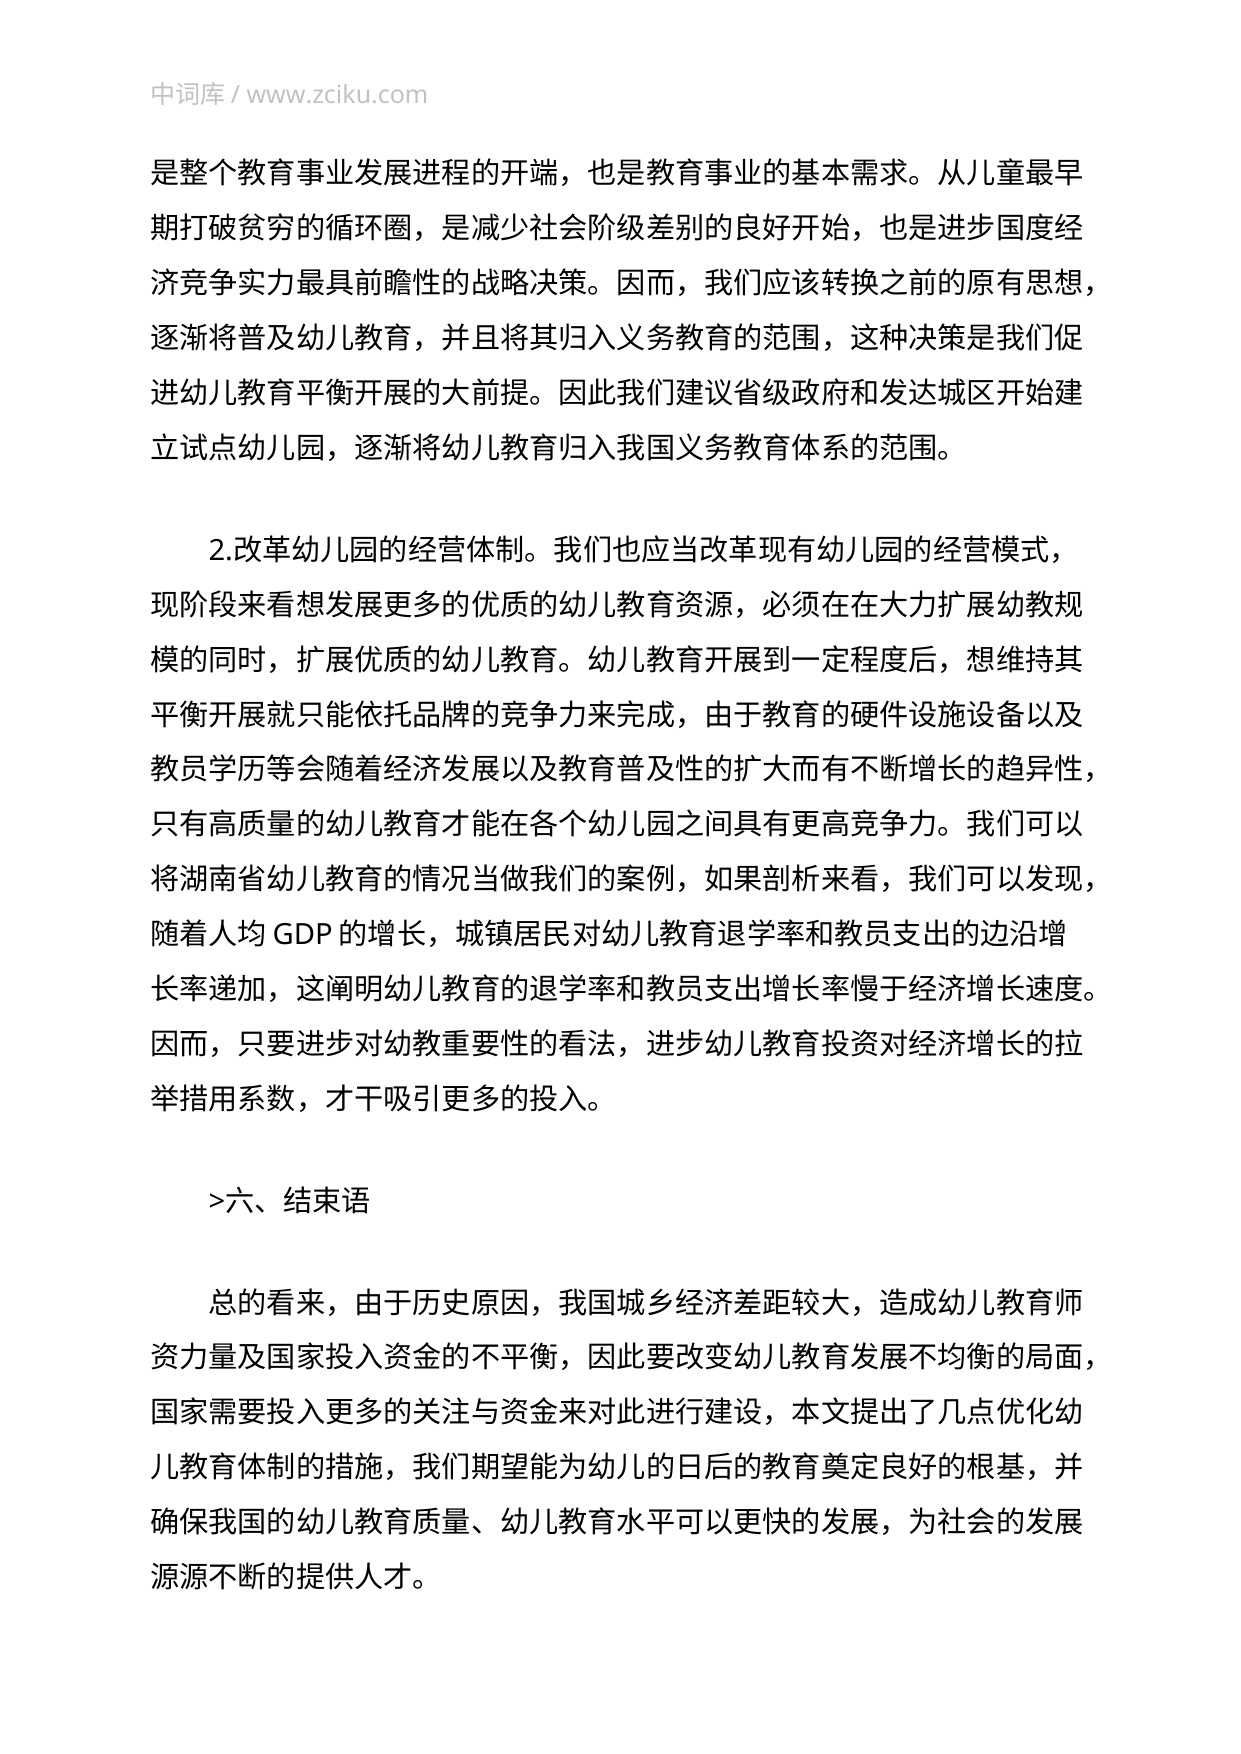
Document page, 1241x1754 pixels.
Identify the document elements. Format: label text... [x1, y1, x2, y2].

text >六、结束语 [150, 1177, 1090, 1219]
text 2.改革幼儿园的经营体制。我们也应当改革现有幼儿园的经营模式，现阶段来看想发展更多的优质的幼儿教育资源，必须在在大力扩展幼教规模的同时，扩展优质的幼儿教育。幼儿教育开展到一定程度后，想维持其平衡开展就只能依托品牌的竞争力来完成，由于教育的硬件设施设备以及教员学历等会随着经济发展以及教育普及性的扩大而有不断增长的趋异性，只有高质量的幼儿教育才能在各个幼儿园之间具有更高竞争力。我们可以将湖南省幼儿教育的情况当做我们的案例，如果剖析来看，我们可以发现，随着人均GDP的增长，城镇居民对幼儿教育退学率和教员支出的边沿增长率递加，这阐明幼儿教育的退学率和教员支出增长率慢于经济增长速度。因而，只要进步对幼教重要性的看法，进步幼儿教育投资对经济增长的拉举措用系数，才干吸引更多的投入。 [150, 526, 1090, 1118]
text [150, 150, 1090, 467]
text 总的看来，由于历史原因，我国城乡经济差距较大，造成幼儿教育师资力量及国家投入资金的不平衡，因此要改变幼儿教育发展不均衡的局面，国家需要投入更多的关注与资金来对此进行建设，本文提出了几点优化幼儿教育体制的措施，我们期望能为幼儿的日后的教育奠定良好的根基，并确保我国的幼儿教育质量、幼儿教育水平可以更快的发展，为社会的发展源源不断的提供人才。 [150, 1279, 1090, 1596]
